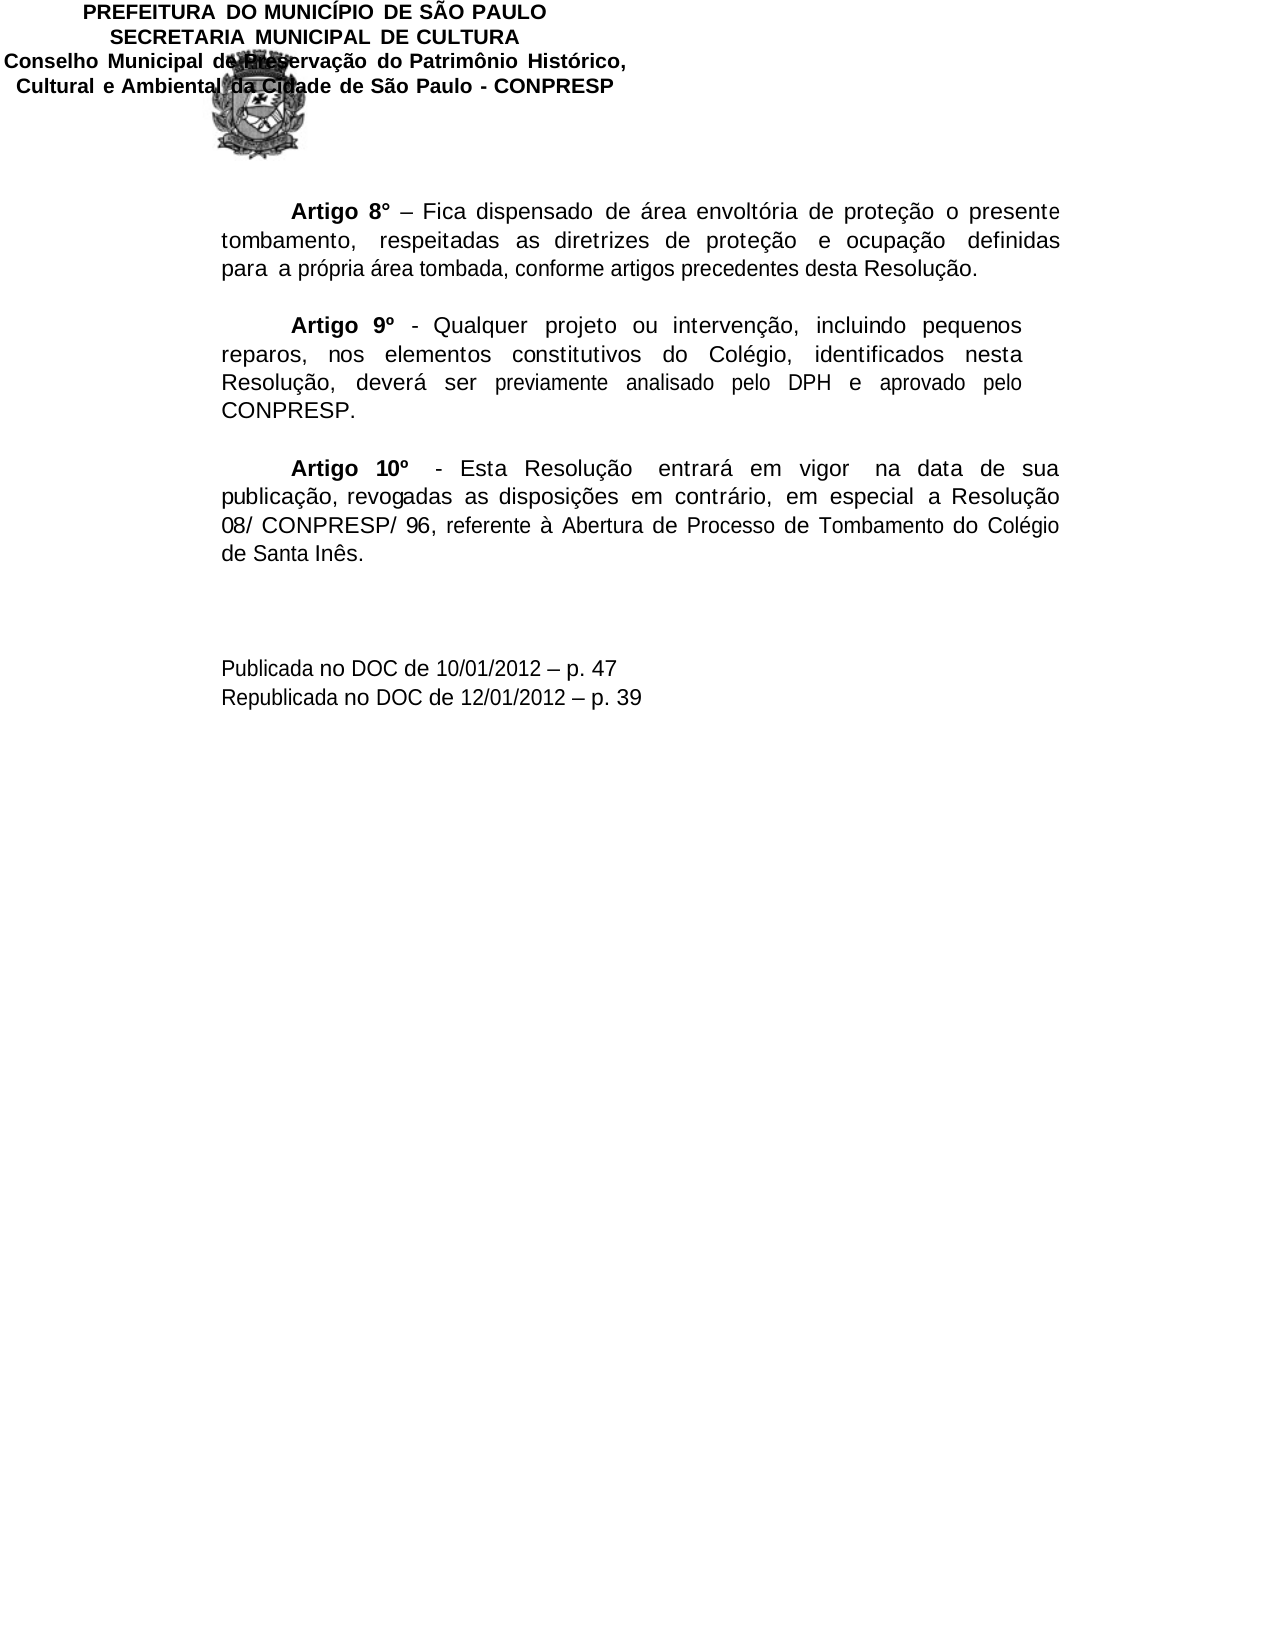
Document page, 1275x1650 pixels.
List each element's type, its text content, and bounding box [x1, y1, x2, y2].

text Artigo 9º - Qualquer projeto ou intervenção, incluindo pequenos reparos, nos elementos constitutivos do Colégio, identificados nesta Resolução, deverá ser previamente analisado pelo DPH e aprovado pelo CONPRESP. [221, 312, 1022, 424]
picture [202, 47, 314, 161]
text Artigo 10º - Esta Resolução entrará em vigor na data de sua publicação, revogadas as disposições em contrário, em especial a Resolução 08/ CONPRESP/ 96, referente à Abertura de Processo de Tombamento do Colégio de Santa Inês. [221, 455, 1059, 566]
text Republicada no DOC de 12/01/2012 – p. 39 [221, 683, 1096, 710]
text Artigo 8° – Fica dispensado de área envoltória de proteção o presente tombamento, respeitadas as diretrizes de proteção e ocupação definidas para a própria área tombada, conforme artigos precedentes desta Resolução. [221, 198, 1060, 281]
text Publicada no DOC de 10/01/2012 – p. 47 [221, 655, 1096, 681]
